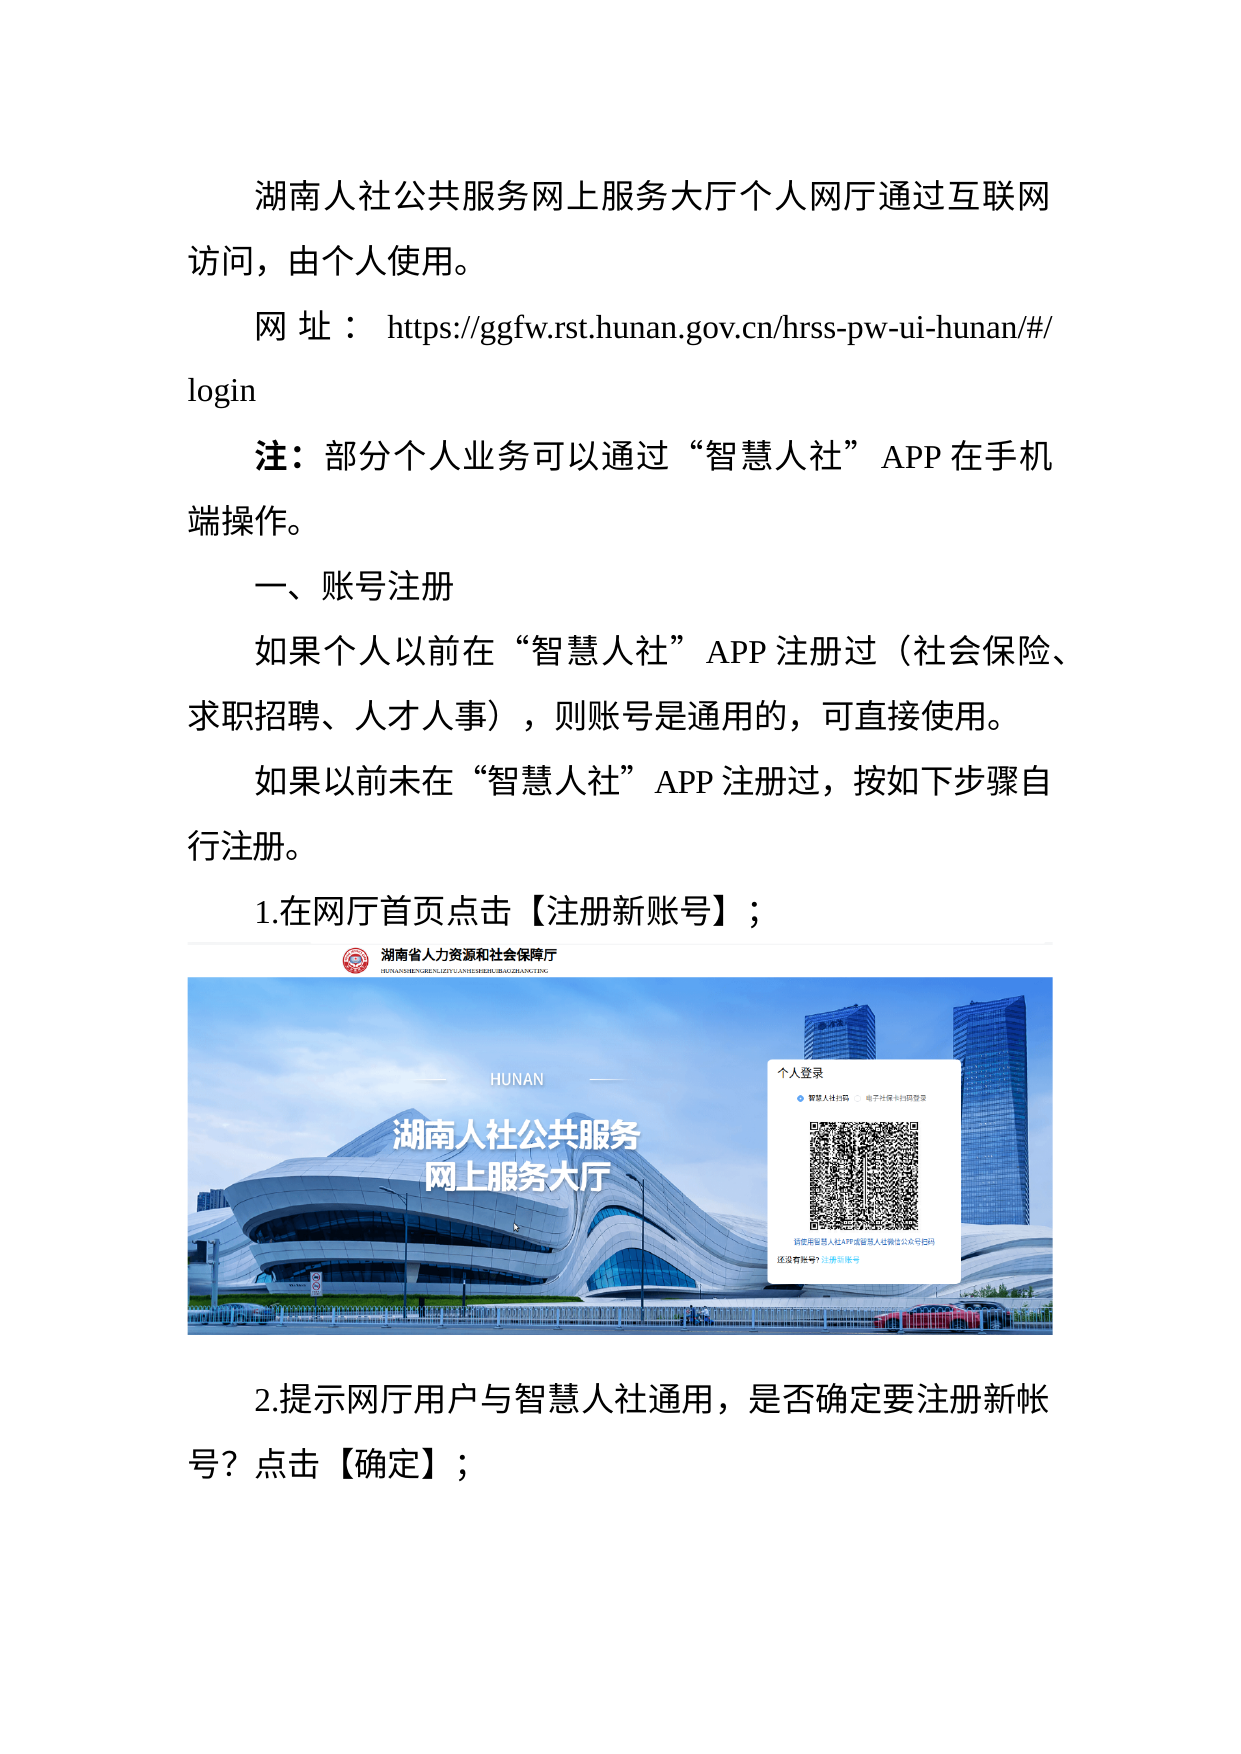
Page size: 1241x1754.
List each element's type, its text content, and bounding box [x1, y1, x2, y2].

text 2.提示网厅用户与智慧人社通用，是否确定要注册新帐号？点击【确定】； [187, 1364, 1053, 1494]
text 湖南人社公共服务网上服务大厅个人网厅通过互联网访问，由个人使用。 [187, 162, 1053, 292]
text 如果个人以前在“智慧人社”APP注册过（社会保险、求职招聘、人才人事），则账号是通用的，可直接使用。 [187, 617, 1053, 747]
text 注：部分个人业务可以通过“智慧人社”APP在手机端操作。 [187, 422, 1053, 552]
text 如果以前未在“智慧人社”APP注册过，按如下步骤自行注册。 [187, 747, 1053, 877]
text 1.在网厅首页点击【注册新账号】； [187, 877, 1053, 942]
text 网址：https://ggfw.rst.hunan.gov.cn/hrss-pw-ui-hunan/#/login [187, 292, 1053, 422]
picture [187, 942, 1053, 1335]
text 一、账号注册 [187, 552, 1053, 617]
